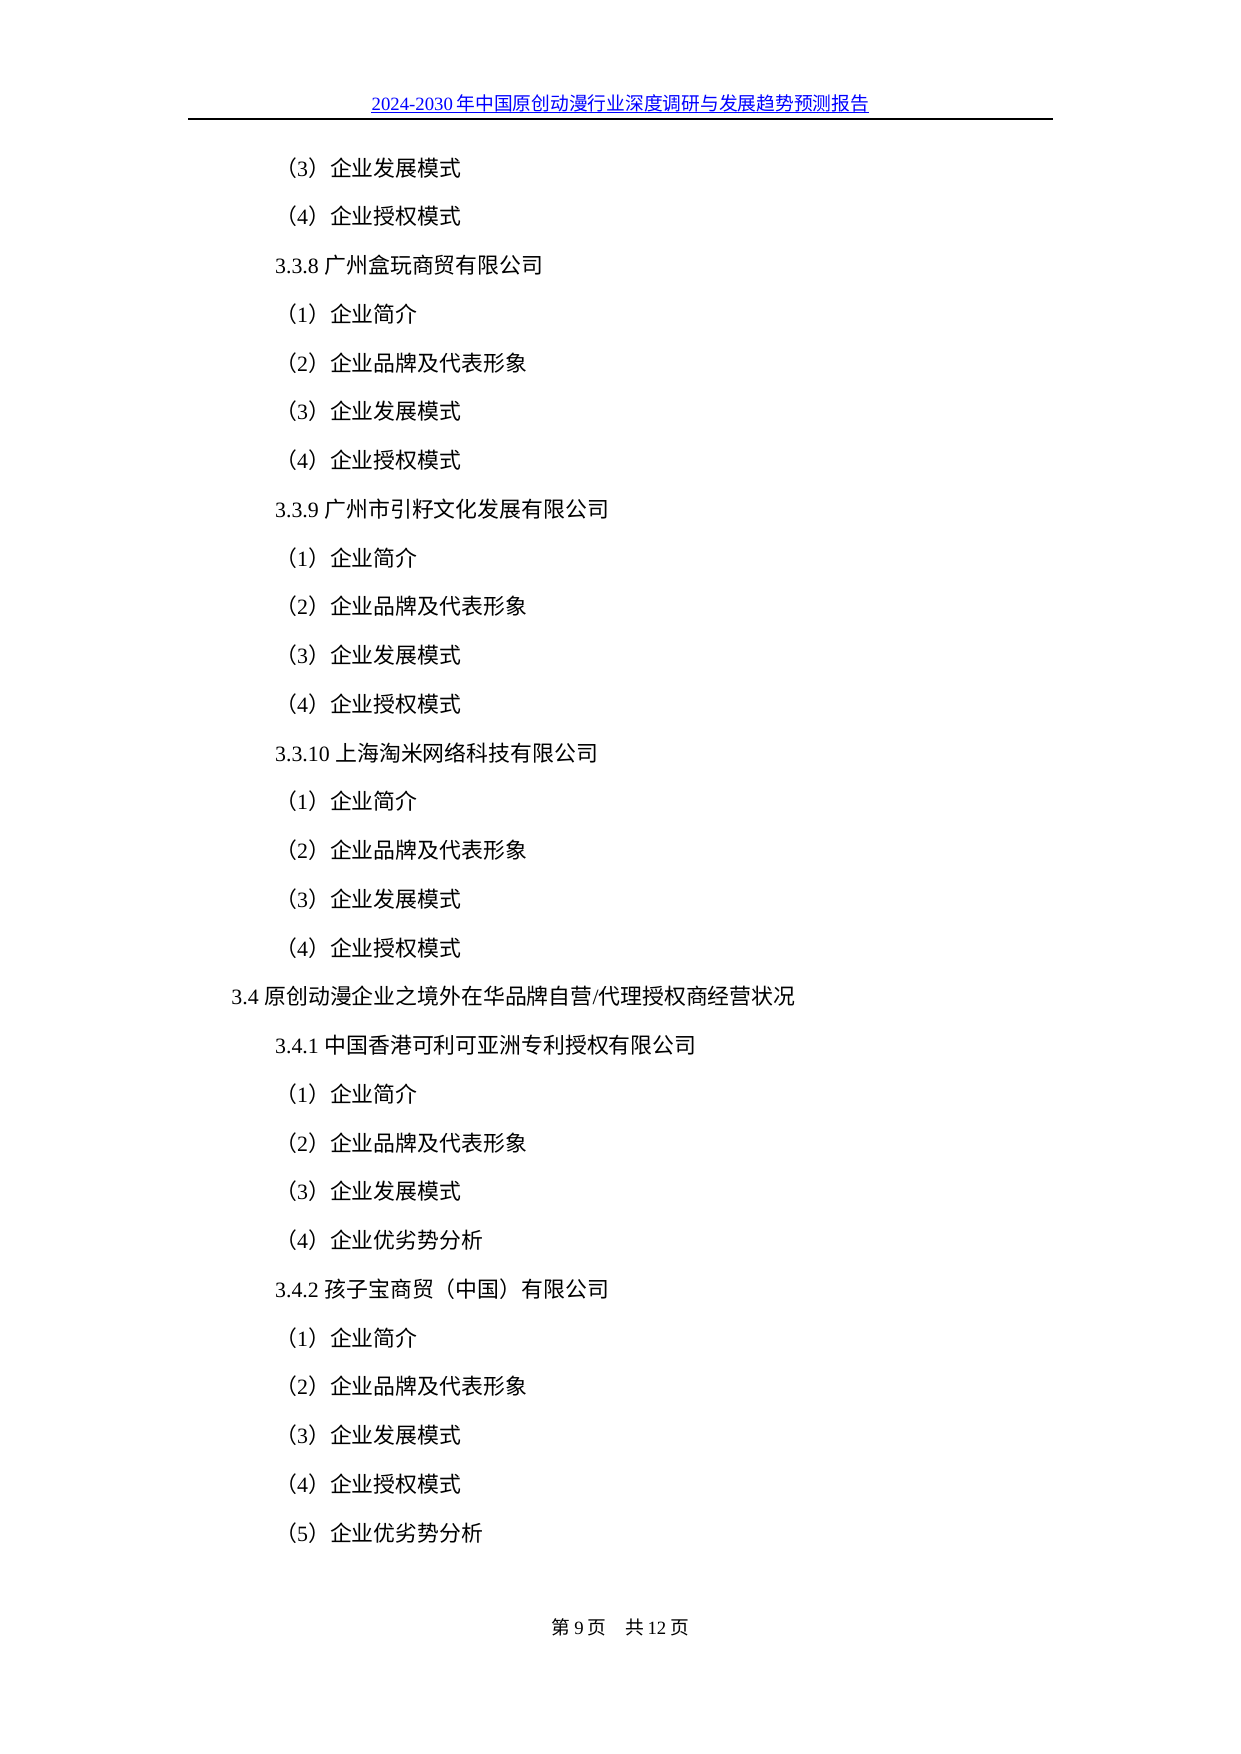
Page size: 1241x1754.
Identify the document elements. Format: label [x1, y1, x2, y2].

text [187, 150, 1053, 1548]
